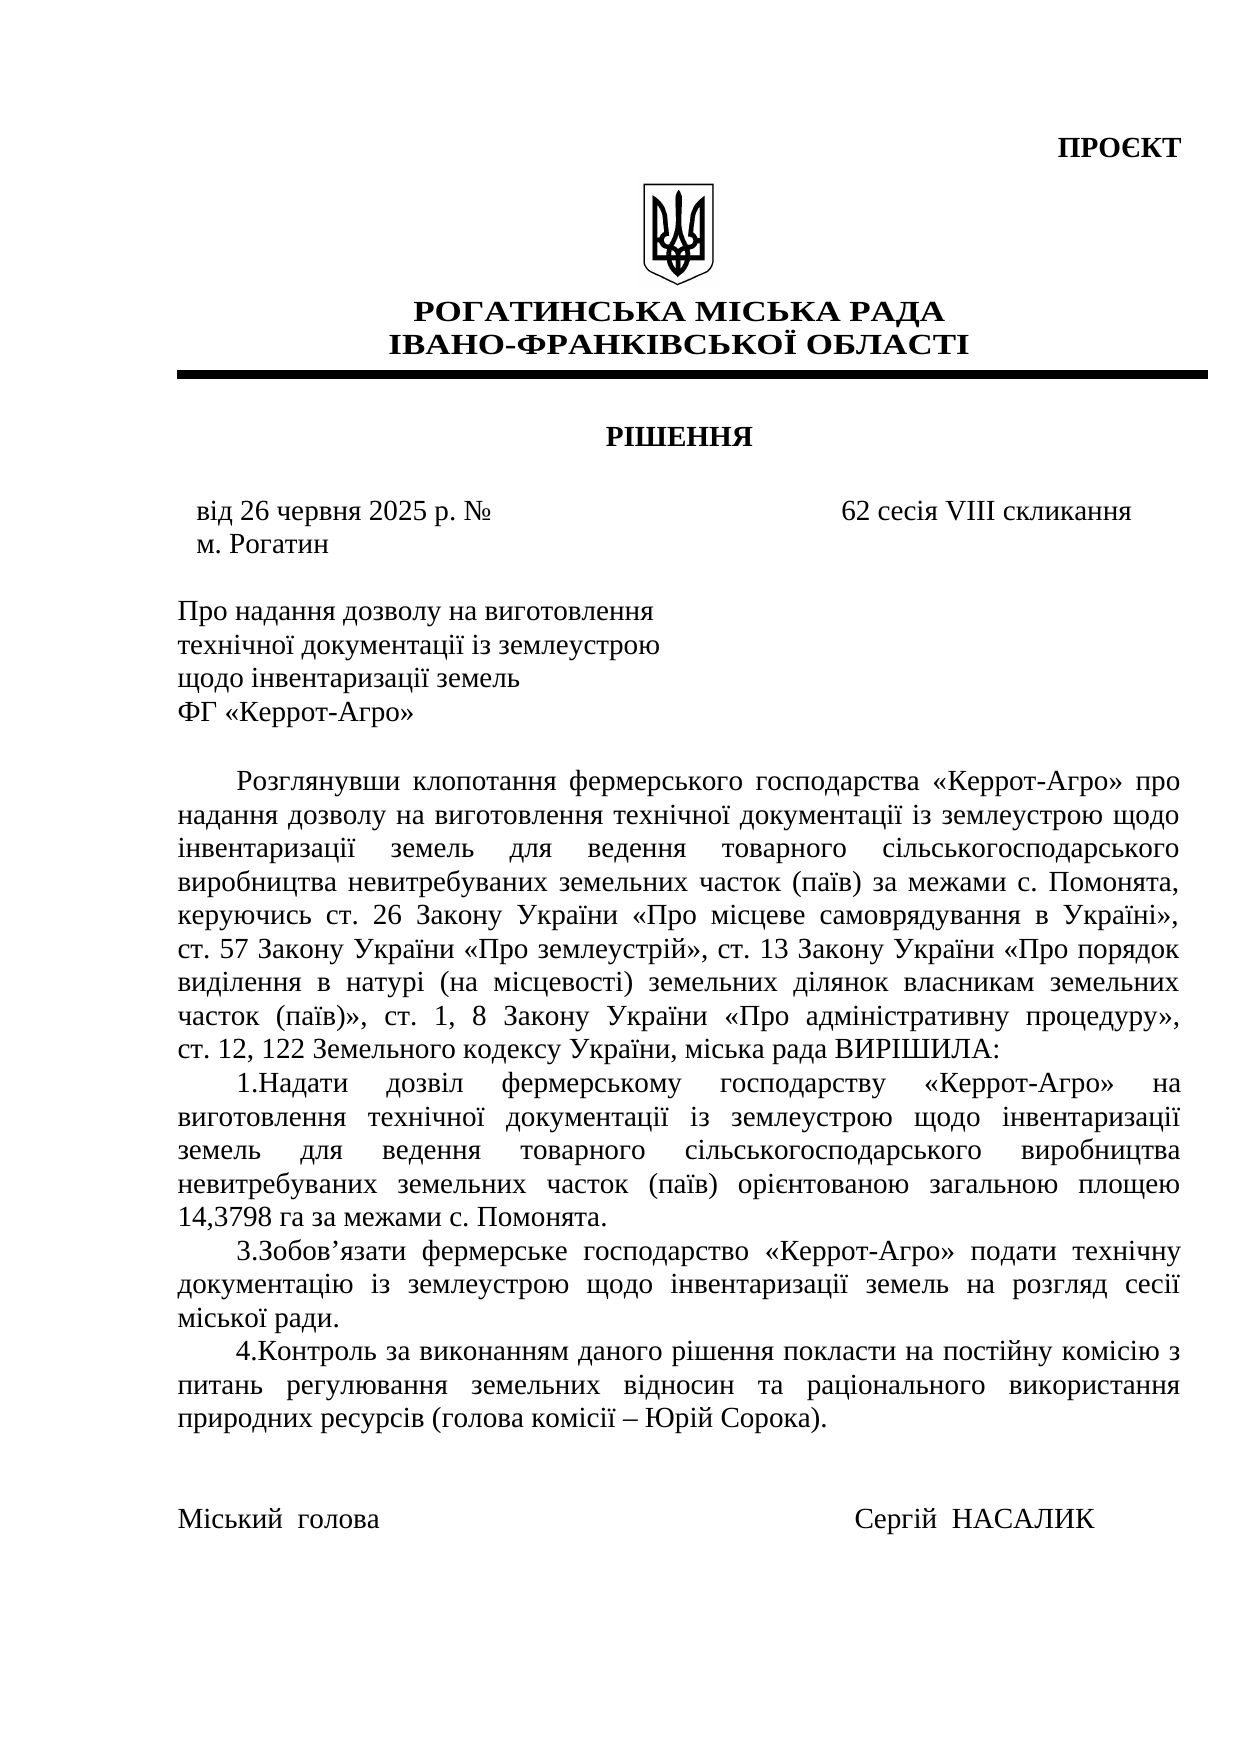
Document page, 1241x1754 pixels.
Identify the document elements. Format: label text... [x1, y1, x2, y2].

text Про надання дозволу на виготовлення [177, 593, 1181, 627]
text від 26 червня 2025 р. № 62 сесія VIII скликання [196, 493, 1237, 526]
text РОГАТИНСЬКА МІСЬКА РАДА [177, 294, 1181, 327]
text 3.Зобов’язати фермерське господарство «Керрот-Агро» подати технічну документацію із землеустрою щодо інвентаризації земель на розгляд сесії міської ради. [177, 1233, 1181, 1333]
text 4.Контроль за виконанням даного рішення покласти на постійну комісію з питань регулювання земельних відносин та раціонального використання природних ресурсів (голова комісії – Юрій Сорока). [177, 1333, 1181, 1434]
text РІШЕННЯ [177, 419, 1181, 453]
text Розглянувши клопотання фермерського господарства «Керрот-Агро» про надання дозволу на виготовлення технічної документації із землеустрою щодо інвентаризації земель для ведення товарного сільськогосподарського виробництва невитребуваних земельних часток (паїв) за межами с. Помонята, керуючись ст. 26 Закону України «Про місцеве самоврядування в Україні», ст. 57 Закону України «Про землеустрій», ст. 13 Закону України «Про порядок виділення в натурі (на місцевості) земельних ділянок власникам земельних часток (паїв)», ст. 1, 8 Закону України «Про адміністративну процедуру», ст. 12, 122 Земельного кодексу України, міська рада ВИРІШИЛА: [177, 763, 1180, 1065]
text 1.Надати дозвіл фермерському господарству «Керрот-Агро» на виготовлення технічної документації із землеустрою щодо інвентаризації земель для ведення товарного сільськогосподарського виробництва невитребуваних земельних часток (паїв) орієнтованою загальною площею 14,3798 га за межами с. Помонята. [177, 1065, 1181, 1233]
text м. Рогатин [196, 526, 1237, 560]
text Міський голова Сергій НАСАЛИК [177, 1501, 1181, 1535]
text ПРОЄКТ [177, 131, 1181, 164]
text технічної документації із землеустрою [177, 627, 1181, 661]
text щодо інвентаризації земель [177, 661, 1181, 694]
text ІВАНО-ФРАНКІВСЬКОЇ ОБЛАСТІ [177, 327, 1181, 361]
text ФГ «Керрот-Агро» [177, 694, 1181, 728]
